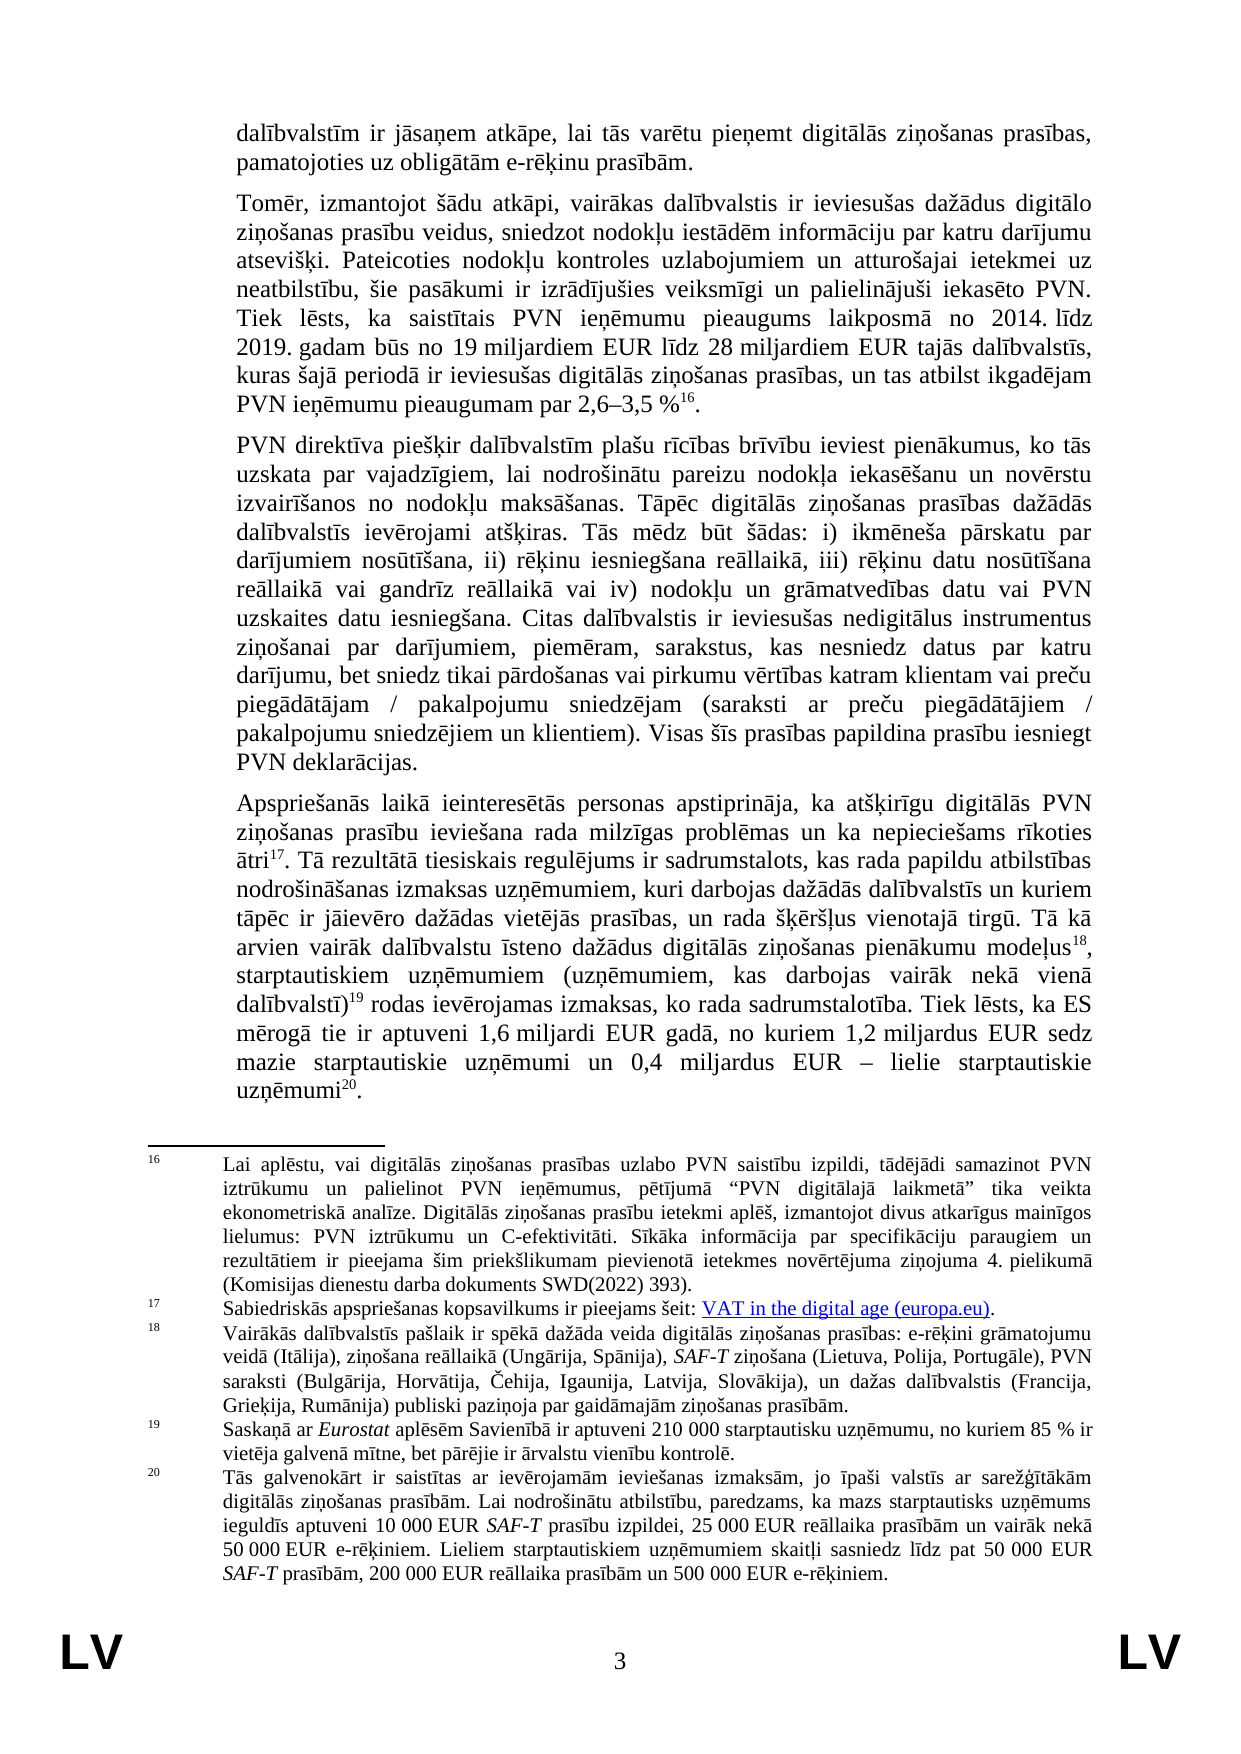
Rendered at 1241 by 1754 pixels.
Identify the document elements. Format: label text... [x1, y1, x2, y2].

text PVN direktīva piešķir dalībvalstīm plašu rīcības brīvību ieviest pienākumus, ko tās uzskata par vajadzīgiem, lai nodrošinātu pareizu nodokļa iekasēšanu un novērstu izvairīšanos no nodokļu maksāšanas. Tāpēc digitālās ziņošanas prasības dažādās dalībvalstīs ievērojami atšķiras. Tās mēdz būt šādas: i) ikmēneša pārskatu par darījumiem nosūtīšana, ii) rēķinu iesniegšana reāllaikā, iii) rēķinu datu nosūtīšana reāllaikā vai gandrīz reāllaikā vai iv) nodokļu un grāmatvedības datu vai PVN uzskaites datu iesniegšana. Citas dalībvalstis ir ieviesušas nedigitālus instrumentus ziņošanai par darījumiem, piemēram, sarakstus, kas nesniedz datus par katru darījumu, bet sniedz tikai pārdošanas vai pirkumu vērtības katram klientam vai preču piegādātājam / pakalpojumu sniedzējam (saraksti ar preču piegādātājiem / pakalpojumu sniedzējiem un klientiem). Visas šīs prasības papildina prasību iesniegt PVN deklarācijas. [236, 431, 1093, 776]
text PVN direktīva ir pieņemta 70. gados, un līdz ar to standarta ziņošanas prasības nav digitālas. Tomēr globālā tendence liecina par pāreju no tradicionālās PVN saistību izpildes uz darījumu datu koplietošanu ar nodokļu administrācijām reāllaikā, bieži balstoties uz e-rēķiniem. PVN direktīva ir būtisks šķērslis digitalizācijai, jo dalībvalstīm ir jāsaņem atkāpe, lai tās varētu pieņemt digitālās ziņošanas prasības, pamatojoties uz obligātām e-rēķinu prasībām. [236, 118, 1093, 176]
text Apspriešanās laikā ieinteresētās personas apstiprināja, ka atšķirīgu digitālās PVN ziņošanas prasību ieviešana rada milzīgas problēmas un ka nepieciešams rīkoties ātri. Tā rezultātā tiesiskais regulējums ir sadrumstalots, kas rada papildu atbilstības nodrošināšanas izmaksas uzņēmumiem, kuri darbojas dažādās dalībvalstīs un kuriem tāpēc ir jāievēro dažādas vietējās prasības, un rada šķēršļus vienotajā tirgū. Tā kā arvien vairāk dalībvalstu īsteno dažādus digitālās ziņošanas pienākumu modeļus, starptautiskiem uzņēmumiem (uzņēmumiem, kas darbojas vairāk nekā vienā dalībvalstī) rodas ievērojamas izmaksas, ko rada sadrumstalotība. Tiek lēsts, ka ES mērogā tie ir aptuveni 1,6 miljardi EUR gadā, no kuriem 1,2 miljardus EUR sedz mazie starptautiskie uzņēmumi un 0,4 miljardus EUR – lielie starptautiskie uzņēmumi. [236, 788, 1093, 1104]
text Tomēr, izmantojot šādu atkāpi, vairākas dalībvalstis ir ieviesušas dažādus digitālo ziņošanas prasību veidus, sniedzot nodokļu iestādēm informāciju par katru darījumu atsevišķi. Pateicoties nodokļu kontroles uzlabojumiem un atturošajai ietekmei uz neatbilstību, šie pasākumi ir izrādījušies veiksmīgi un palielinājuši iekasēto PVN. Tiek lēsts, ka saistītais PVN ieņēmumu pieaugums laikposmā no 2014. līdz 2019. gadam būs no 19 miljardiem EUR līdz 28 miljardiem EUR tajās dalībvalstīs, kuras šajā periodā ir ieviesušas digitālās ziņošanas prasības, un tas atbilst ikgadējam PVN ieņēmumu pieaugumam par 2,6–3,5 %. [236, 188, 1093, 418]
